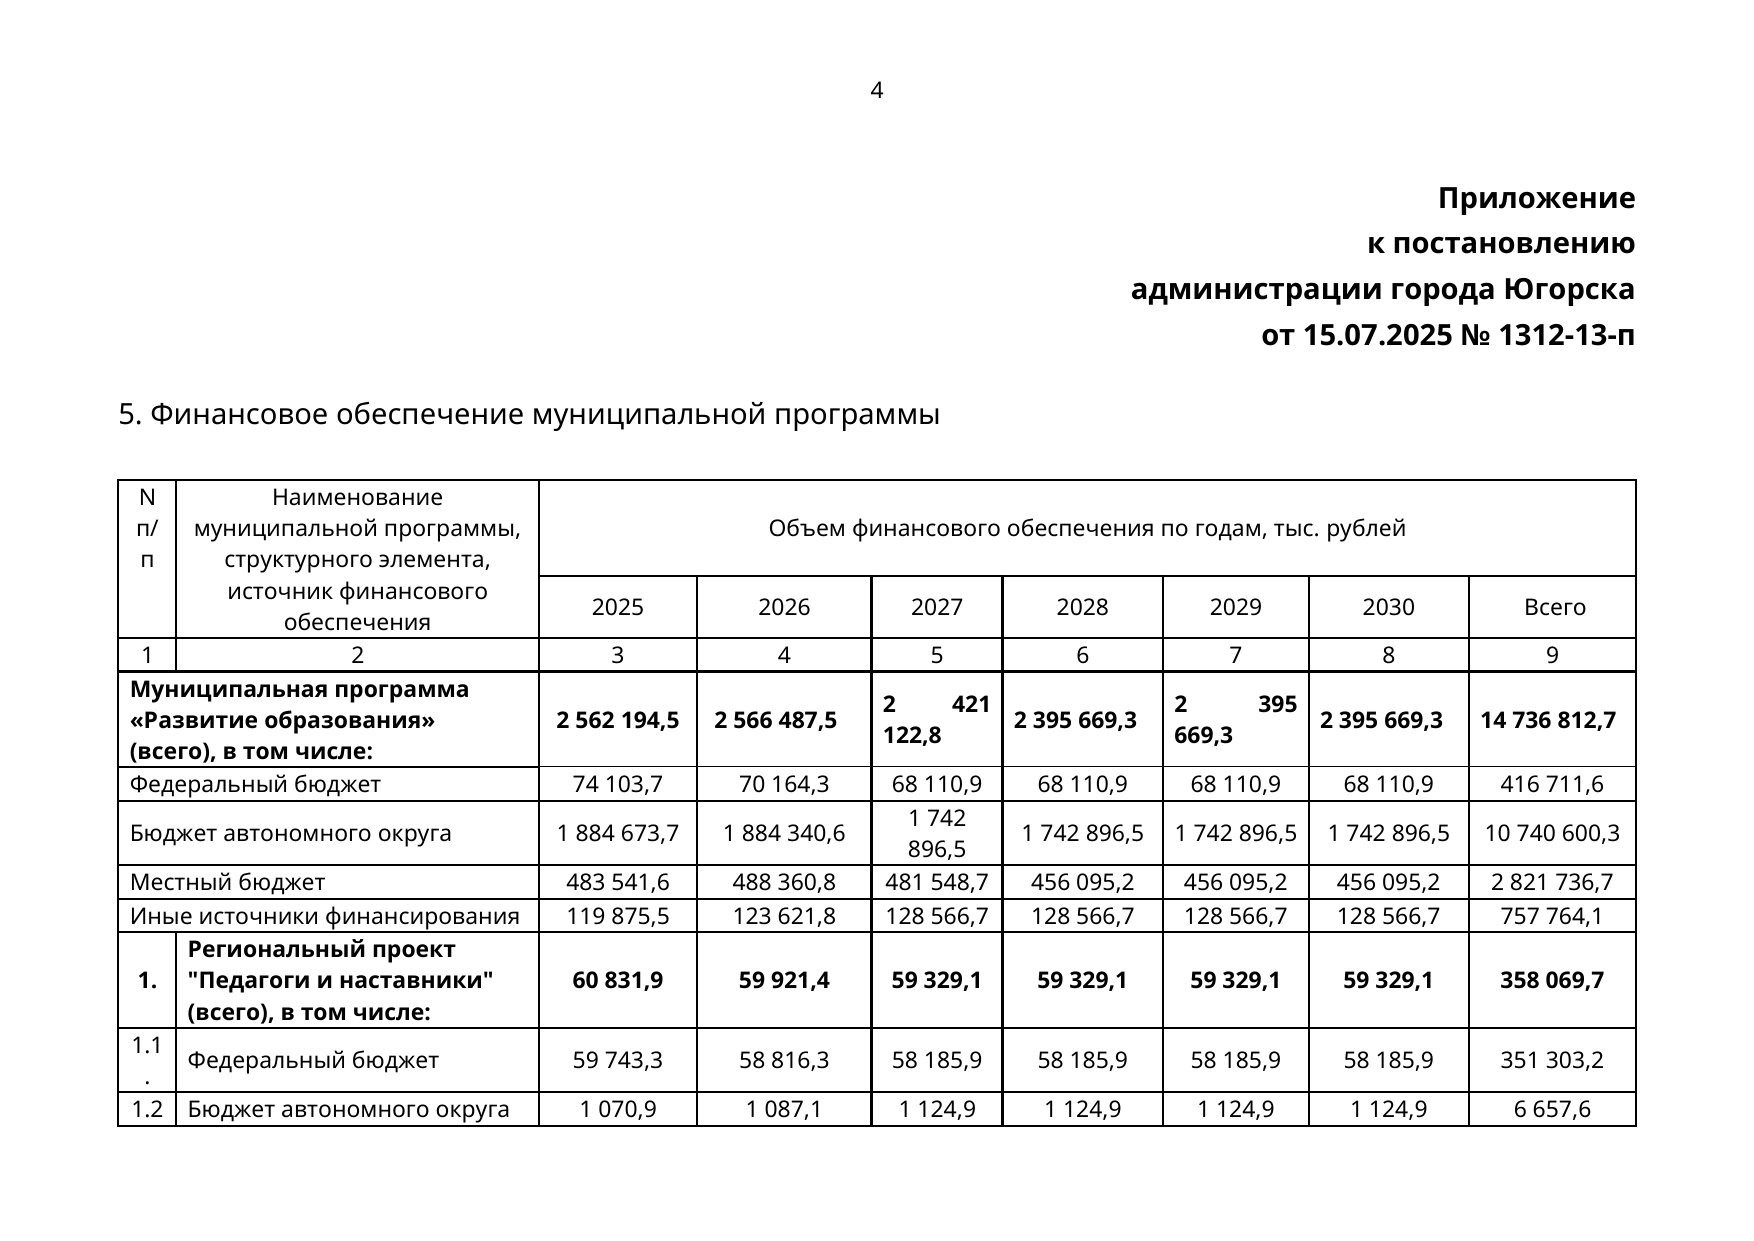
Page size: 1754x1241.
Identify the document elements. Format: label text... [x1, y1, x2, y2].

table_cell 2 395 669,3 [1004, 673, 1162, 766]
table_cell 1 124,9 [1004, 1093, 1162, 1124]
table_cell 5 [873, 639, 1001, 670]
table_cell 757 764,1 [1470, 900, 1635, 931]
table_header Наименование муниципальной программы, структурного элемента, источник финансового обеспечения [177, 481, 538, 637]
table_cell Муниципальная программа «Развитие образования» (всего), в том числе: [119, 673, 538, 766]
table_cell Федеральный бюджет [119, 768, 538, 799]
table_cell 59 329,1 [1164, 933, 1308, 1027]
table_cell Местный бюджет [119, 866, 538, 897]
table_cell 1 070,9 [540, 1093, 696, 1124]
table_cell 119 875,5 [540, 900, 696, 931]
table_cell 2 395 669,3 [1310, 673, 1468, 766]
table_cell 2030 [1310, 577, 1468, 637]
table_cell 68 110,9 [1310, 767, 1468, 799]
table_header N п/п [119, 481, 175, 574]
text Приложение [118, 177, 1636, 217]
table_cell 351 303,2 [1470, 1029, 1635, 1091]
table_cell Бюджет автономного округа [119, 802, 538, 864]
table_cell 1.1. [119, 1029, 175, 1091]
text администрации города Югорска [118, 268, 1636, 308]
table_cell 58 185,9 [1164, 1029, 1308, 1091]
table_cell 483 541,6 [540, 866, 696, 897]
table_cell 1 742 896,5 [873, 802, 1001, 864]
table_cell 488 360,8 [698, 866, 870, 897]
table_cell 1 124,9 [1310, 1093, 1468, 1124]
table_cell 9 [1470, 639, 1635, 670]
table_cell Всего [1470, 577, 1635, 637]
table_cell 123 621,8 [698, 900, 870, 931]
table_cell 1 884 673,7 [540, 802, 696, 864]
table_cell 2 [177, 639, 538, 670]
table_cell 2 421 122,8 [873, 673, 1001, 766]
table_cell 2029 [1164, 577, 1308, 637]
table_cell 58 816,3 [698, 1029, 870, 1091]
table_cell 74 103,7 [540, 767, 696, 799]
table_cell 6 657,6 [1470, 1093, 1635, 1124]
table_cell 3 [540, 639, 696, 670]
table_cell 59 329,1 [873, 933, 1001, 1027]
table_cell 59 743,3 [540, 1029, 696, 1091]
table_cell 8 [1310, 639, 1468, 670]
table_cell 128 566,7 [1310, 900, 1468, 931]
table_cell 2028 [1004, 577, 1162, 637]
table_cell 456 095,2 [1004, 866, 1162, 897]
table_cell 2025 [540, 577, 696, 637]
table_cell 58 185,9 [873, 1029, 1001, 1091]
table_cell 1 742 896,5 [1310, 802, 1468, 864]
table_cell Региональный проект "Педагоги и наставники" (всего), в том числе: [177, 933, 538, 1027]
table_cell 456 095,2 [1310, 866, 1468, 897]
table_cell 2 821 736,7 [1470, 866, 1635, 897]
table_cell 1 124,9 [873, 1093, 1001, 1124]
table_cell 10 740 600,3 [1470, 802, 1635, 864]
table_header Объем финансового обеспечения по годам, тыс. рублей [540, 481, 1635, 574]
table_cell Иные источники финансирования [119, 900, 538, 931]
table_cell 416 711,6 [1470, 767, 1635, 799]
table_cell 481 548,7 [873, 866, 1001, 897]
table_cell 2026 [698, 577, 870, 637]
table_cell 456 095,2 [1164, 866, 1308, 897]
table_cell 59 329,1 [1310, 933, 1468, 1027]
table_cell 68 110,9 [1004, 767, 1162, 799]
table_cell 1 [119, 639, 175, 670]
table_cell 1 884 340,6 [698, 802, 870, 864]
table_cell 7 [1164, 639, 1308, 670]
table_cell 68 110,9 [873, 767, 1001, 799]
table_cell 2 566 487,5 [698, 673, 870, 766]
table_cell 59 921,4 [698, 933, 870, 1027]
table_cell 6 [1004, 639, 1162, 670]
table_cell 60 831,9 [540, 933, 696, 1027]
table_cell 2027 [873, 577, 1001, 637]
table_cell 58 185,9 [1310, 1029, 1468, 1091]
text 5. Финансовое обеспечение муниципальной программы [118, 393, 1636, 433]
table_cell 358 069,7 [1470, 933, 1635, 1027]
table_cell 4 [698, 639, 870, 670]
table_cell 14 736 812,7 [1470, 673, 1635, 766]
table_cell 2 395 669,3 [1164, 673, 1308, 766]
table_cell 68 110,9 [1164, 767, 1308, 799]
table_cell 1 742 896,5 [1164, 802, 1308, 864]
table_cell Бюджет автономного округа [177, 1093, 538, 1124]
text к постановлению [118, 223, 1636, 262]
table_cell 128 566,7 [873, 900, 1001, 931]
table_cell 1 124,9 [1164, 1093, 1308, 1124]
table_cell Федеральный бюджет [177, 1029, 538, 1091]
table_cell 2 562 194,5 [540, 673, 696, 766]
table_cell [119, 575, 175, 637]
text от 15.07.2025 № 1312-13-п [118, 314, 1636, 354]
table_cell 58 185,9 [1004, 1029, 1162, 1091]
table_cell 59 329,1 [1004, 933, 1162, 1027]
table_cell 128 566,7 [1004, 900, 1162, 931]
table_cell 1 087,1 [698, 1093, 870, 1124]
table_cell 1.2. [119, 1093, 175, 1124]
table_cell 70 164,3 [698, 767, 870, 799]
table_cell 128 566,7 [1164, 900, 1308, 931]
table_cell 1. [119, 933, 175, 1027]
table_cell 1 742 896,5 [1004, 802, 1162, 864]
